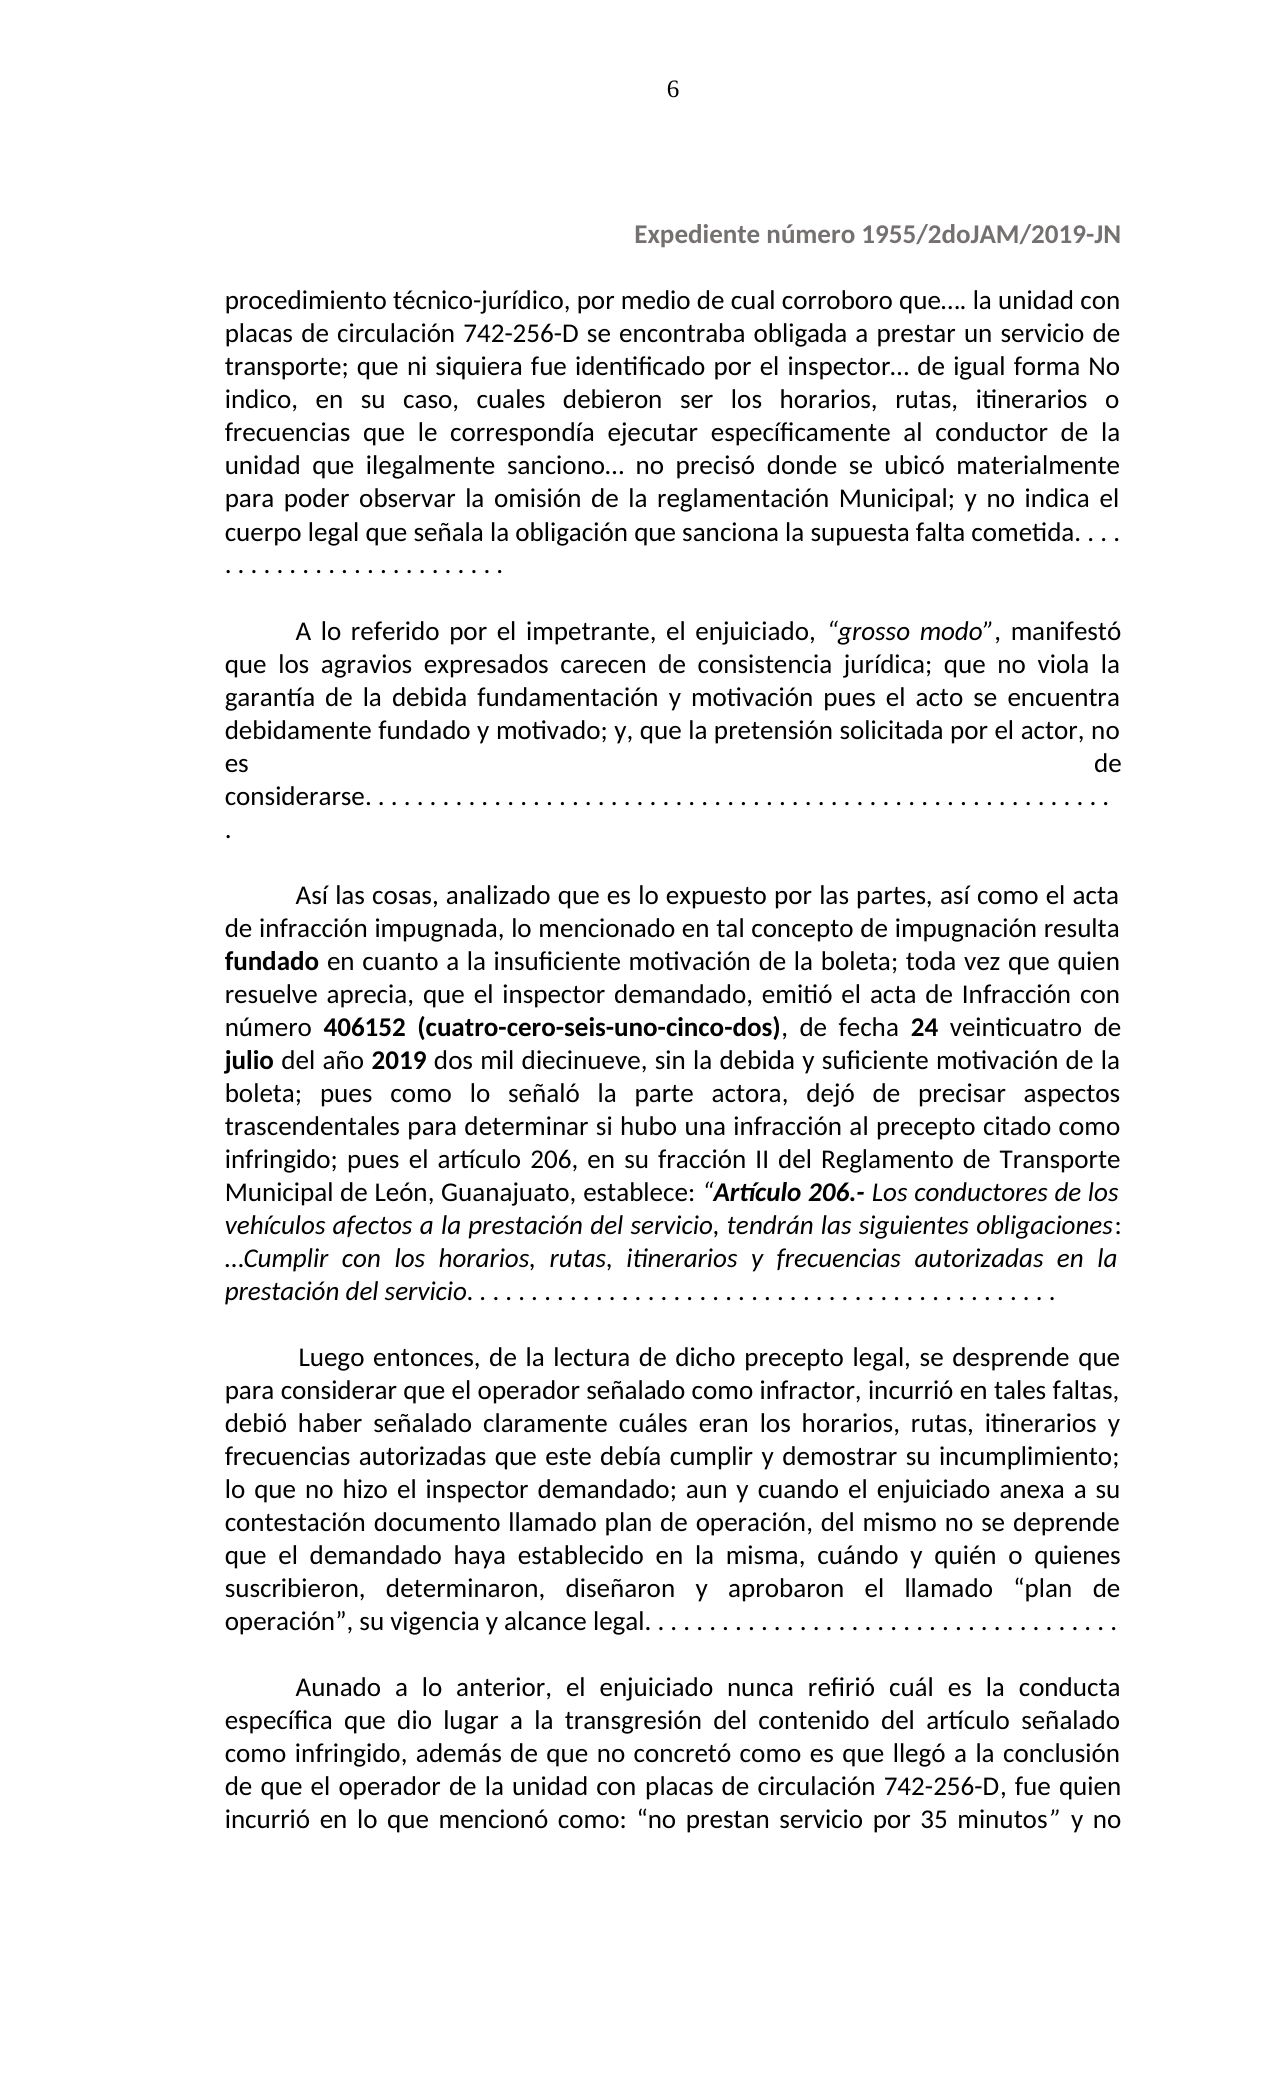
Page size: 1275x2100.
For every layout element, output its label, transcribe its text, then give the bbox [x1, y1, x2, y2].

text Así las cosas, analizado que es lo expuesto por las partes, así como el acta de infracción impugnada, lo mencionado en tal concepto de impugnación resulta fundado en cuanto a la insuficiente motivación de la boleta; toda vez que quien resuelve aprecia, que el inspector demandado, emitió el acta de Infracción con número 406152 (cuatro-cero-seis-uno-cinco-dos), de fecha 24 veinticuatro de julio del año 2019 dos mil diecinueve, sin la debida y suficiente motivación de la boleta; pues como lo señaló la parte actora, dejó de precisar aspectos trascendentales para determinar si hubo una infracción al precepto citado como infringido; pues el artículo 206, en su fracción II del Reglamento de Transporte Municipal de León, Guanajuato, establece: “Artículo 206.- Los conductores de los vehículos afectos a la prestación del servicio, tendrán las siguientes obligaciones:…Cumplir con los horarios, rutas, itinerarios y frecuencias autorizadas en la prestación del servicio. . . . . . . . . . . . . . . . . . . . . . . . . . . . . . . . . . . . . . . . . . . . . . [224, 878, 1121, 1307]
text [224, 283, 1121, 581]
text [224, 1670, 1121, 1836]
text A lo referido por el impetrante, el enjuiciado, “grosso modo”, manifestó que los agravios expresados carecen de consistencia jurídica; que no viola la garantía de la debida fundamentación y motivación pues el acto se encuentra debidamente fundado y motivado; y, que la pretensión solicitada por el actor, no es de considerarse. . . . . . . . . . . . . . . . . . . . . . . . . . . . . . . . . . . . . . . . . . . . . . . . . . . . . . . . . . . [224, 614, 1121, 845]
text Luego entonces, de la lectura de dicho precepto legal, se desprende que para considerar que el operador señalado como infractor, incurrió en tales faltas, debió haber señalado claramente cuáles eran los horarios, rutas, itinerarios y frecuencias autorizadas que este debía cumplir y demostrar su incumplimiento; lo que no hizo el inspector demandado; aun y cuando el enjuiciado anexa a su contestación documento llamado plan de operación, del mismo no se deprende que el demandado haya establecido en la misma, cuándo y quién o quienes suscribieron, determinaron, diseñaron y aprobaron el llamado “plan de operación”, su vigencia y alcance legal. . . . . . . . . . . . . . . . . . . . . . . . . . . . . . . . . . . . . [224, 1340, 1121, 1637]
